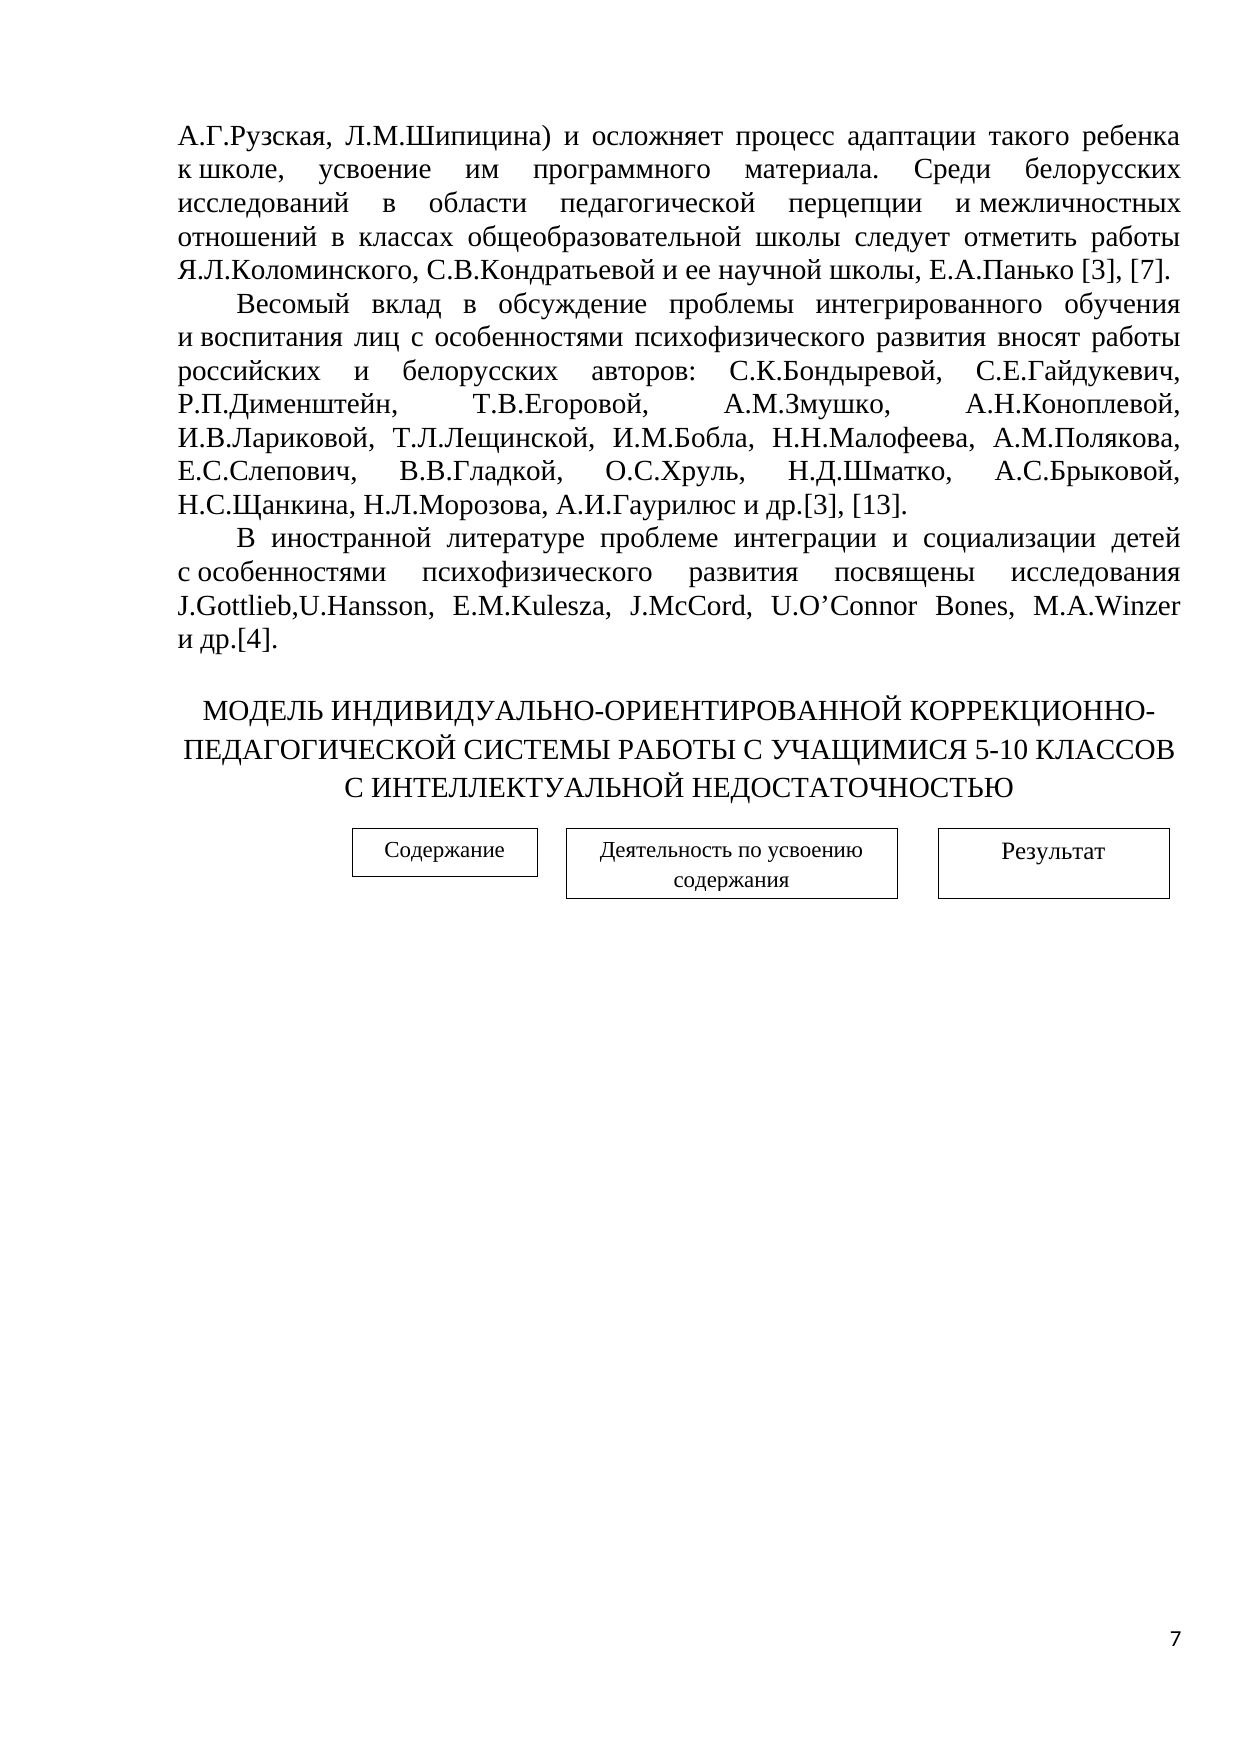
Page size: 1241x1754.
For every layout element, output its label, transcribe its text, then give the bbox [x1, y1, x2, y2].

text Весомый вклад в обсуждение проблемы интегрированного обучения и воспитания лиц с особенностями психофизического развития вносят работы российских и белорусских авторов: С.К.Бондыревой, С.Е.Гайдукевич, Р.П.Дименштейн, Т.В.Егоровой, А.М.Змушко, А.Н.Коноплевой, И.В.Лариковой, Т.Л.Лещинской, И.М.Бобла, Н.Н.Малофеева, А.М.Полякова, Е.С.Слепович, В.В.Гладкой, О.С.Хруль, Н.Д.Шматко, А.С.Брыковой, Н.С.Щанкина, Н.Л.Морозова, А.И.Гаурилюс и др.[3], [13]. [177, 286, 1181, 521]
text В иностранной литературе проблеме интеграции и социализации детей с особенностями психофизического развития посвящены исследования J.Gottlieb,U.Hansson, E.M.Kulesza, J.McCord, U.O’Connor Bones, M.A.Winzer и др.[4]. [177, 521, 1181, 655]
text МОДЕЛЬ ИНДИВИДУАЛЬНО-ОРИЕНТИРОВАННОЙ КОРРЕКЦИОННО-ПЕДАГОГИЧЕСКОЙ СИСТЕМЫ РАБОТЫ С УЧАЩИМИСЯ 5-10 КЛАССОВ С ИНТЕЛЛЕКТУАЛЬНОЙ НЕДОСТАТОЧНОСТЬЮ [177, 693, 1181, 804]
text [177, 118, 1181, 286]
